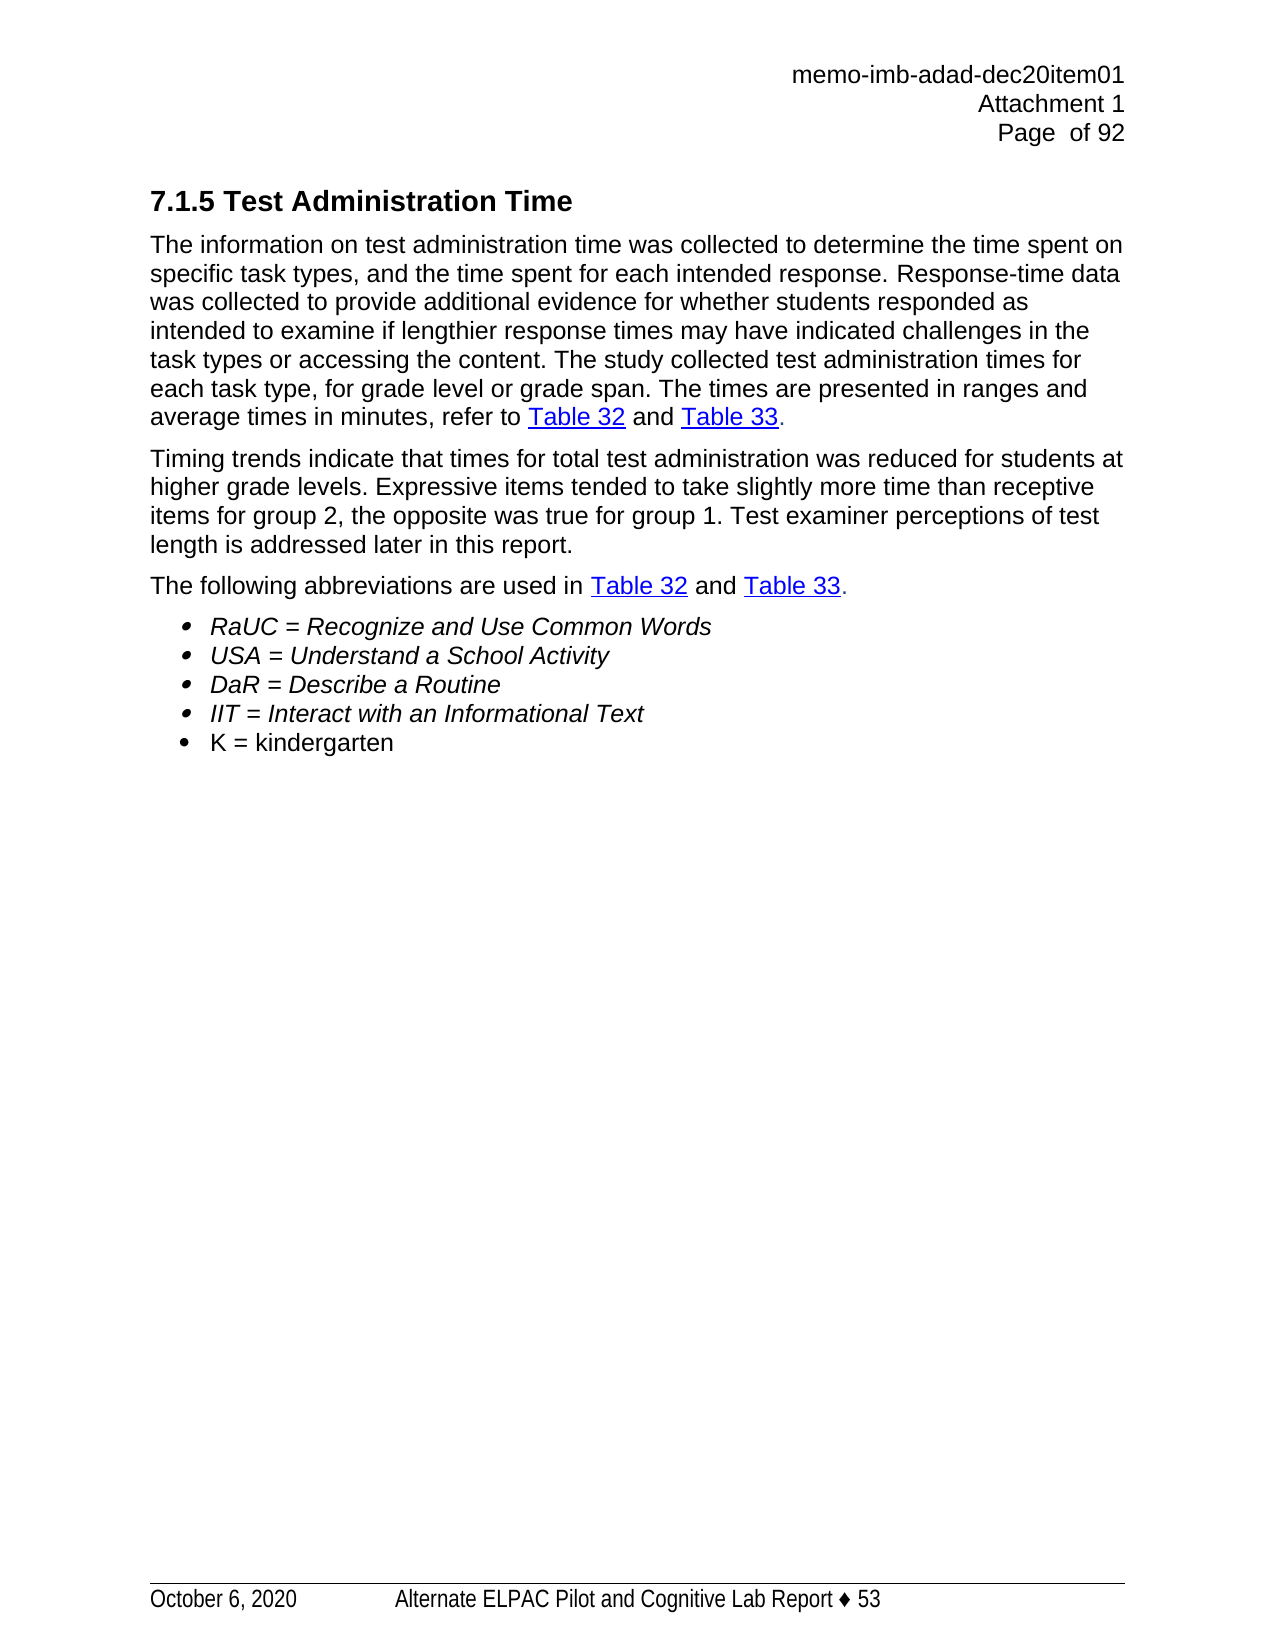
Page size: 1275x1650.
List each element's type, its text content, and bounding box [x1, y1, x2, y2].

text The information on test administration time was collected to determine the time spent on specific task types, and the time spent for each intended response. Response-time data was collected to provide additional evidence for whether students responded as intended to examine if lengthier response times may have indicated challenges in the task types or accessing the content. The study collected test administration times for each task type, for grade level or grade span. The times are presented in ranges and average times in minutes, refer to table 32 and table 33. [150, 230, 1125, 431]
text RaUC = Recognize and Use Common Words [180, 612, 1125, 641]
text IIT = Interact with an Informational Text [180, 699, 1125, 728]
text Timing trends indicate that times for total test administration was reduced for students at higher grade levels. Expressive items tended to take slightly more time than receptive items for group 2, the opposite was true for group 1. Test examiner perceptions of test length is addressed later in this report. [150, 443, 1125, 558]
text The following abbreviations are used in table 32 and table 33. [150, 571, 1125, 600]
subtitle Test Administration Time [150, 184, 1125, 217]
text DaR = Describe a Routine [180, 670, 1125, 699]
text USA = Understand a School Activity [180, 641, 1125, 670]
text K = kindergarten [180, 728, 1125, 757]
